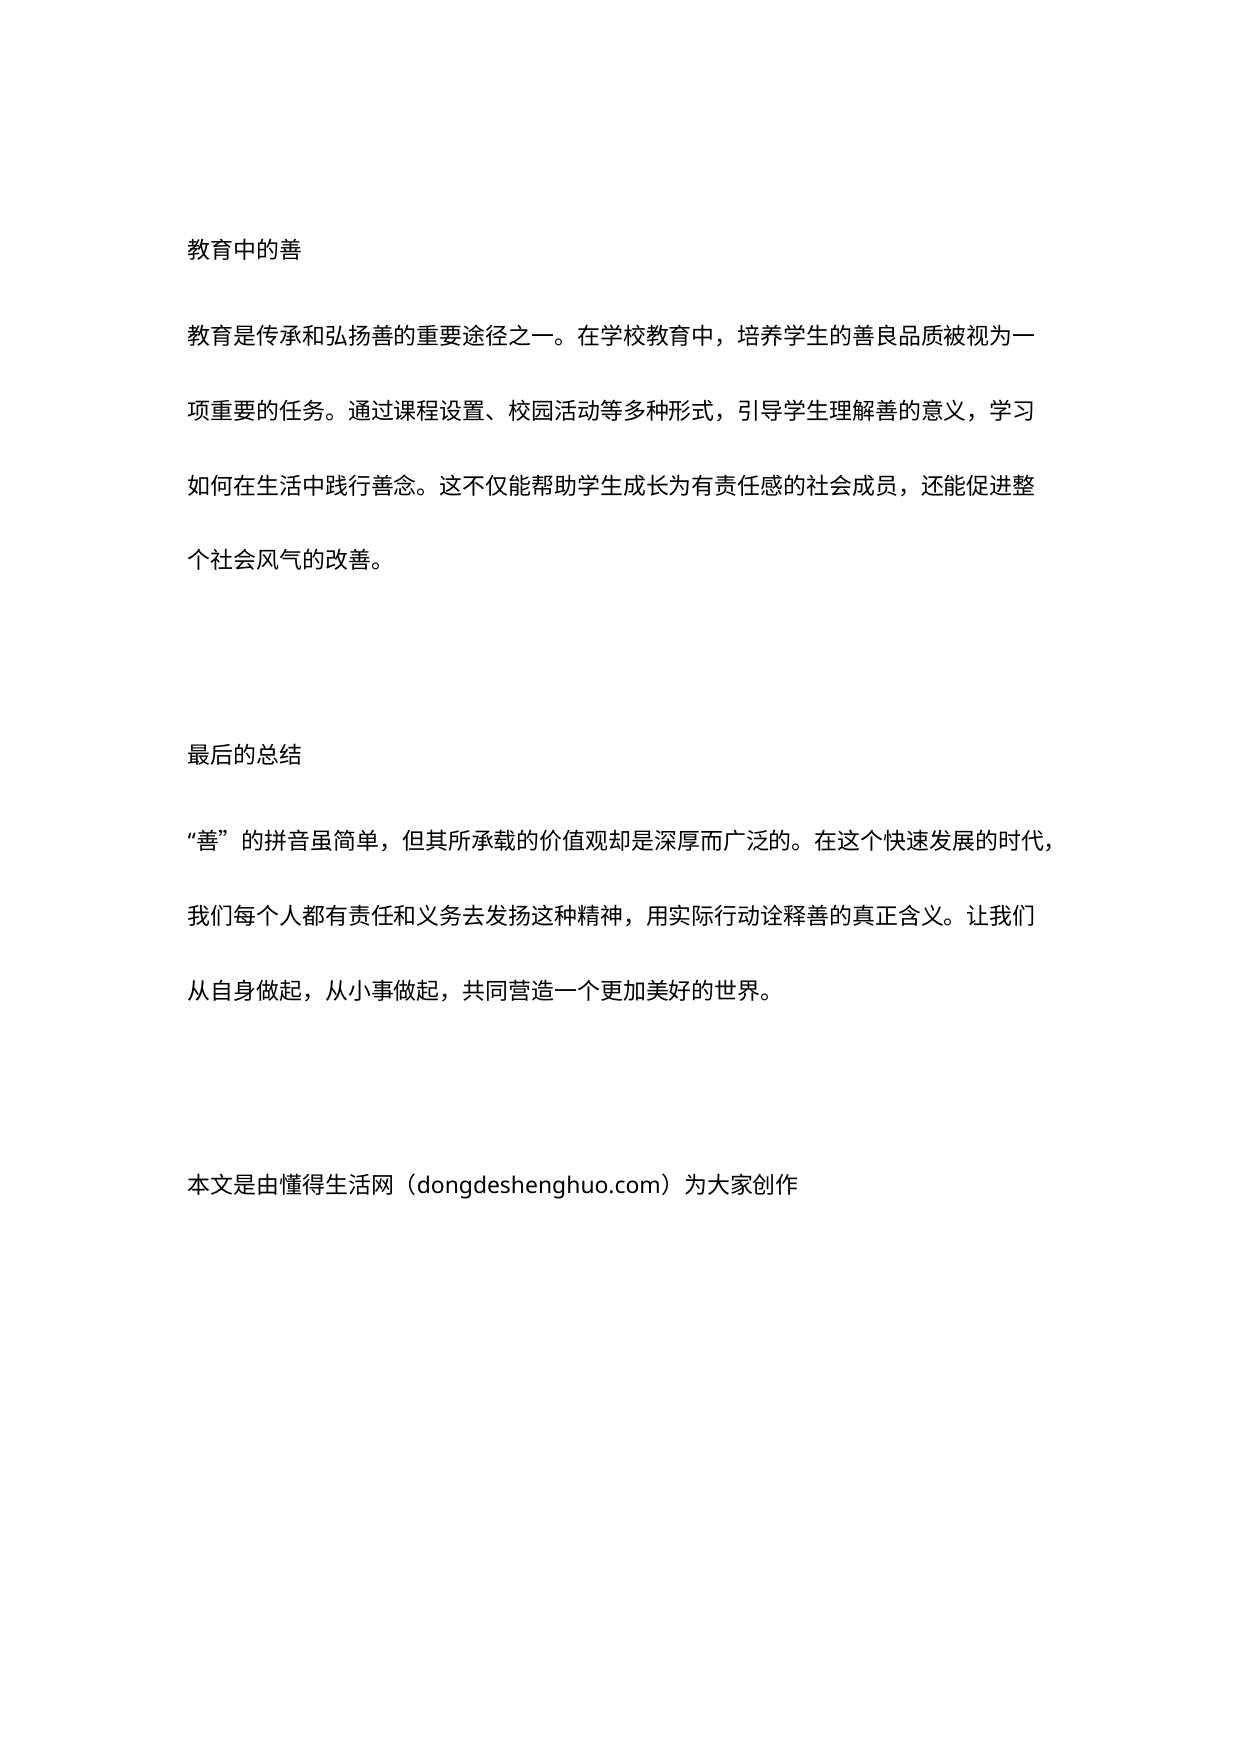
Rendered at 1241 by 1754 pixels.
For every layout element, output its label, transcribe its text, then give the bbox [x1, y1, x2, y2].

text 本文是由懂得生活网（dongdeshenghuo.com）为大家创作 [187, 1151, 1053, 1216]
text 教育是传承和弘扬善的重要途径之一。在学校教育中，培养学生的善良品质被视为一项重要的任务。通过课程设置、校园活动等多种形式，引导学生理解善的意义，学习如何在生活中践行善念。这不仅能帮助学生成长为有责任感的社会成员，还能促进整个社会风气的改善。 [187, 302, 1053, 591]
text “善”的拼音虽简单，但其所承载的价值观却是深厚而广泛的。在这个快速发展的时代，我们每个人都有责任和义务去发扬这种精神，用实际行动诠释善的真正含义。让我们从自身做起，从小事做起，共同营造一个更加美好的世界。 [187, 807, 1053, 1022]
text 教育中的善 [187, 216, 1053, 281]
text 最后的总结 [187, 721, 1053, 786]
